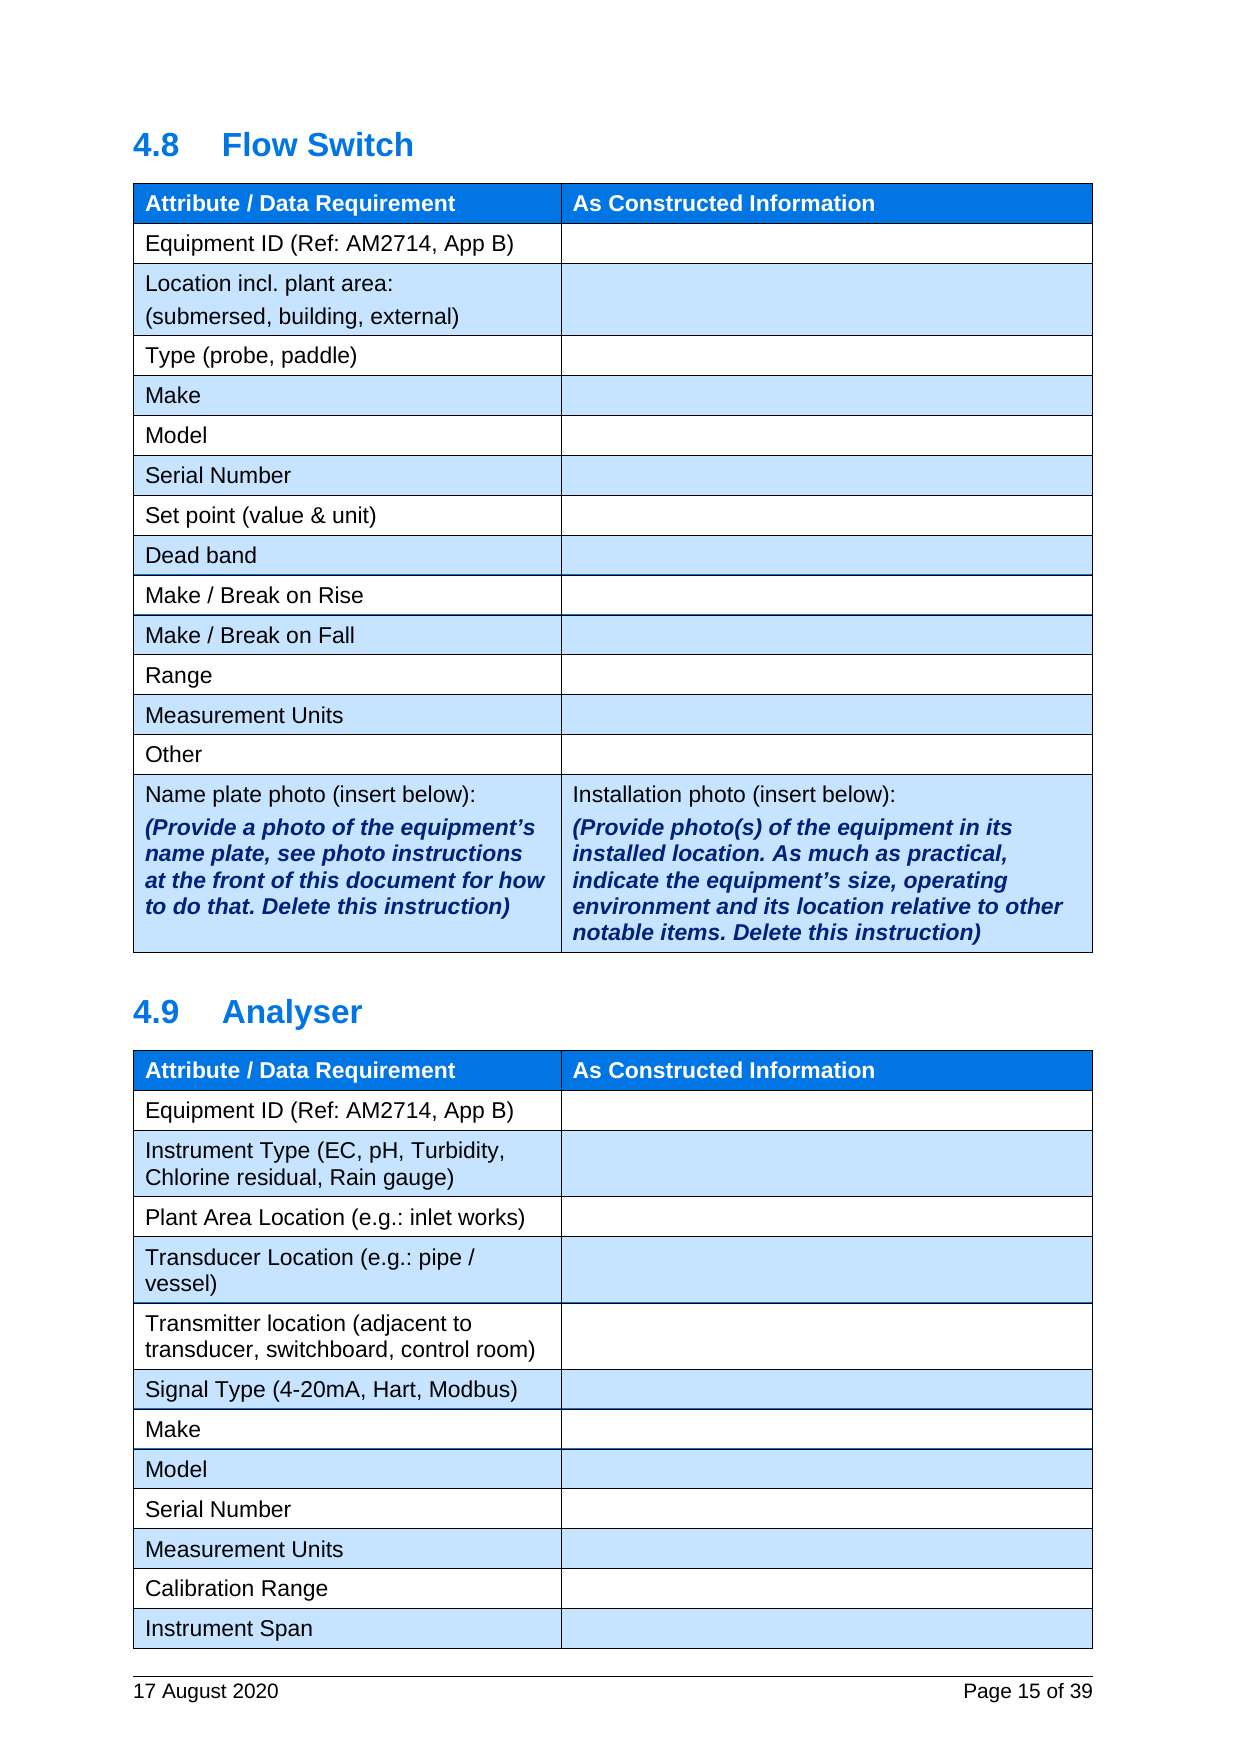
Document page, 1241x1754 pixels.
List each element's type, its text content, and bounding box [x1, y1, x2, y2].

table_cell [562, 536, 1092, 574]
table_cell Model [134, 1450, 561, 1488]
table_cell Transducer Location (e.g.: pipe / vessel) [134, 1237, 561, 1302]
subtitle Flow Switch [133, 125, 1093, 163]
table_cell Range [134, 655, 561, 694]
table_cell [562, 1131, 1092, 1196]
table_cell Make / Break on Rise [134, 576, 561, 614]
table_cell Installation photo (insert below): (Provide photo(s) of the equipment in its installed location. As much as practical, indicate the equipment’s size, operating environment and its location relative to other notable items. Delete this instruction) [562, 775, 1092, 952]
table_cell [562, 1450, 1092, 1488]
table_cell Signal Type (4-20mA, Hart, Modbus) [134, 1370, 561, 1408]
table_cell Measurement Units [134, 1529, 561, 1568]
table_cell Set point (value & unit) [134, 496, 561, 535]
table_cell Make [134, 1410, 561, 1448]
table_cell Other [134, 735, 561, 774]
table_cell Measurement Units [134, 695, 561, 734]
table_cell [562, 1091, 1092, 1130]
table_cell [562, 1529, 1092, 1568]
table_cell [562, 496, 1092, 535]
table_cell Equipment ID (Ref: AM2714, App B) [134, 224, 561, 263]
subtitle Analyser [133, 992, 1093, 1031]
table_cell Model [134, 416, 561, 455]
table_header As Constructed Information [562, 184, 1092, 223]
table_cell [562, 264, 1092, 335]
table_cell [562, 1370, 1092, 1408]
table_cell [562, 336, 1092, 375]
table_cell Instrument Span [134, 1609, 561, 1648]
table_cell [562, 1304, 1092, 1369]
table_cell Equipment ID (Ref: AM2714, App B) [134, 1091, 561, 1130]
table_cell Serial Number [134, 456, 561, 495]
table_cell Instrument Type (EC, pH, Turbidity, Chlorine residual, Rain gauge) [134, 1131, 561, 1196]
table_cell [562, 376, 1092, 415]
table_header Attribute / Data Requirement [134, 1051, 561, 1090]
table_cell [562, 655, 1092, 694]
table_cell [562, 224, 1092, 263]
table_cell [562, 1489, 1092, 1528]
table_cell Calibration Range [134, 1569, 561, 1608]
table_header As Constructed Information [562, 1051, 1092, 1090]
table_cell Type (probe, paddle) [134, 336, 561, 375]
table_header Attribute / Data Requirement [134, 184, 561, 223]
table_cell [562, 576, 1092, 614]
table_cell [562, 1609, 1092, 1648]
table_cell Name plate photo (insert below): (Provide a photo of the equipment’s name plate, see photo instructions at the front of this document for how to do that. Delete this instruction) [134, 775, 561, 952]
table_cell Dead band [134, 536, 561, 574]
table_cell Make [134, 376, 561, 415]
table_cell Plant Area Location (e.g.: inlet works) [134, 1197, 561, 1236]
table_cell [562, 735, 1092, 774]
table_cell Serial Number [134, 1489, 561, 1528]
table_cell [562, 616, 1092, 654]
table_cell [562, 1237, 1092, 1302]
table_cell [562, 1197, 1092, 1236]
table_cell Location incl. plant area: (submersed, building, external) [134, 264, 561, 335]
table_cell Transmitter location (adjacent to transducer, switchboard, control room) [134, 1304, 561, 1369]
table_cell Make / Break on Fall [134, 616, 561, 654]
table_cell [562, 456, 1092, 495]
table_cell [562, 1410, 1092, 1448]
table_cell [562, 695, 1092, 734]
table_cell [562, 416, 1092, 455]
table_cell [562, 1569, 1092, 1608]
